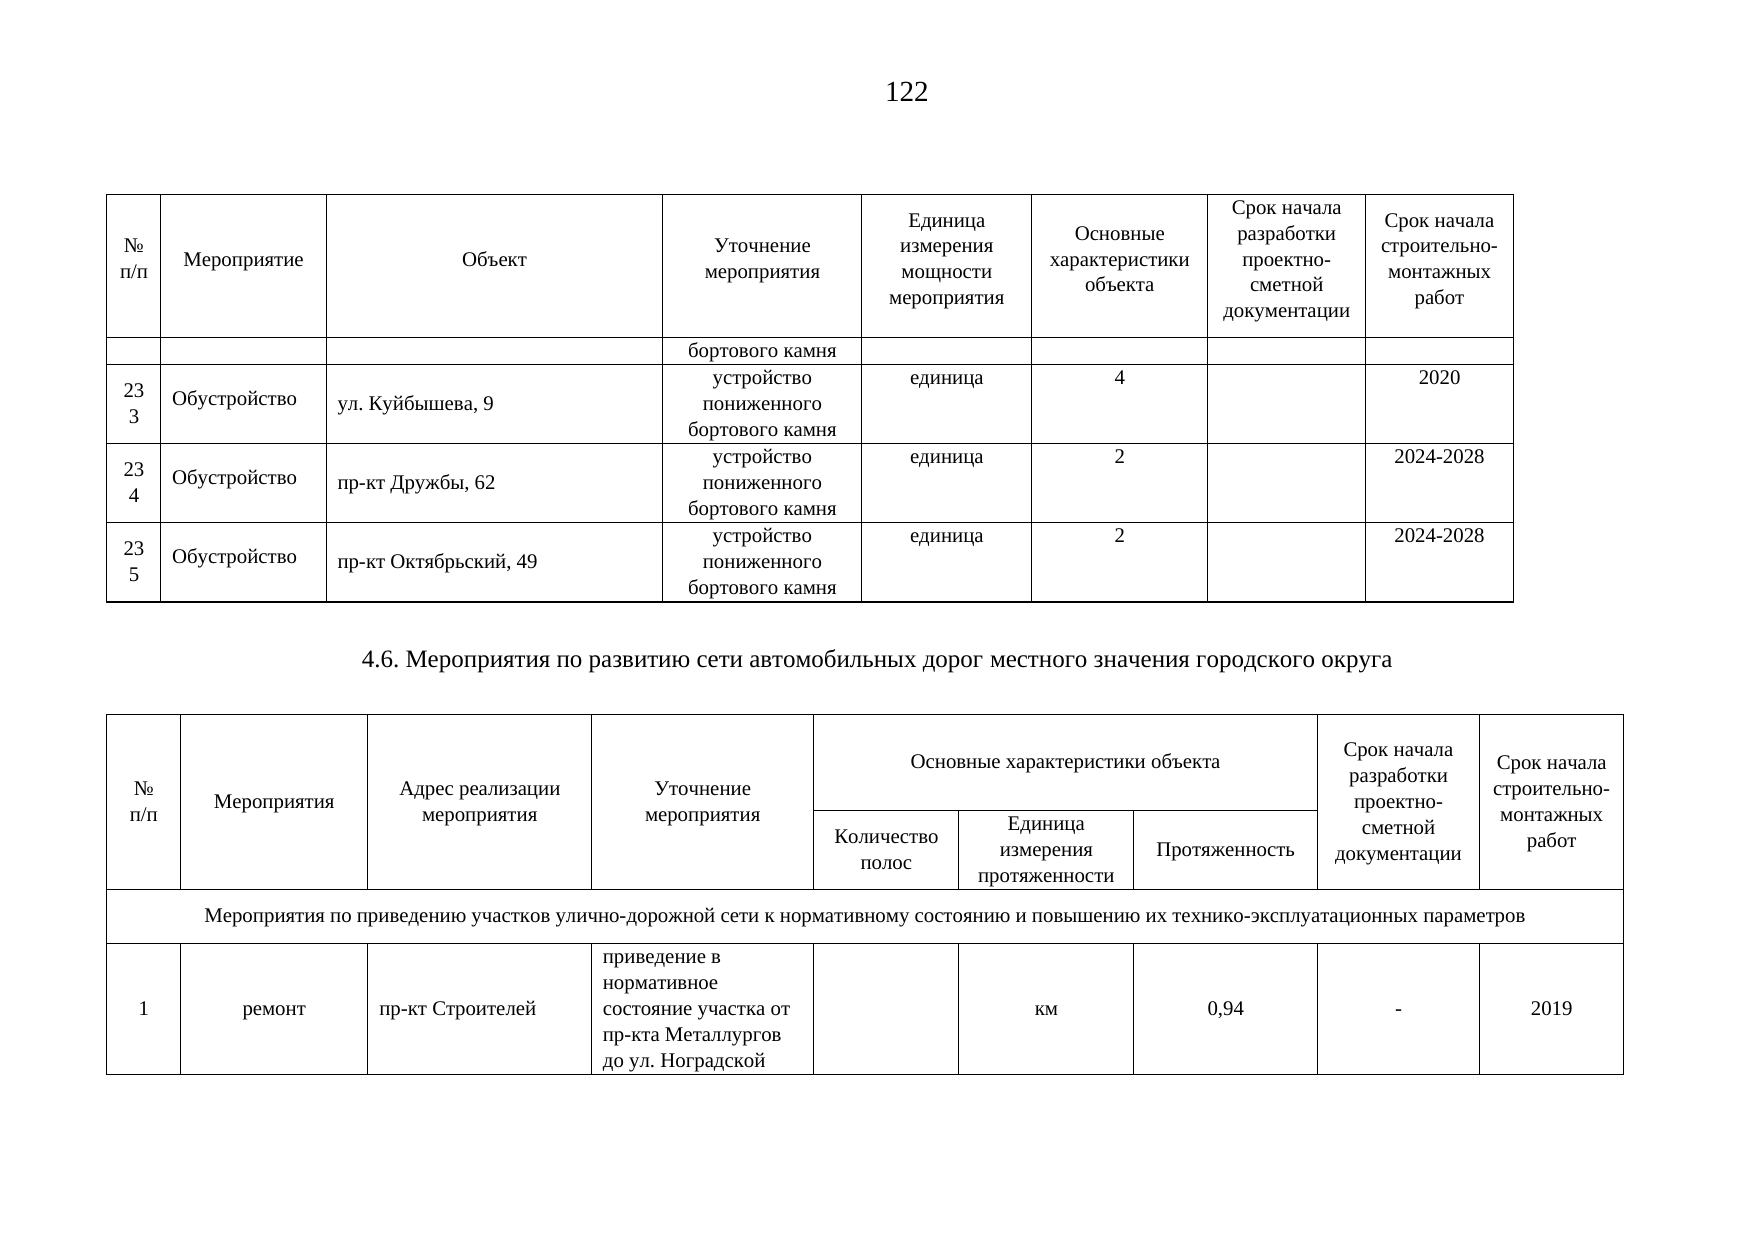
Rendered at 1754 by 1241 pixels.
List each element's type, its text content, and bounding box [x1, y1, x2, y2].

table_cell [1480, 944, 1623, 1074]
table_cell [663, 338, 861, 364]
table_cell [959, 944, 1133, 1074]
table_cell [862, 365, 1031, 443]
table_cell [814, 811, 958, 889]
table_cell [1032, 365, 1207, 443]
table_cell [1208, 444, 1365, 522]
text 4.6. Мероприятия по развитию сети автомобильных дорог местного значения городского округа [118, 644, 1636, 672]
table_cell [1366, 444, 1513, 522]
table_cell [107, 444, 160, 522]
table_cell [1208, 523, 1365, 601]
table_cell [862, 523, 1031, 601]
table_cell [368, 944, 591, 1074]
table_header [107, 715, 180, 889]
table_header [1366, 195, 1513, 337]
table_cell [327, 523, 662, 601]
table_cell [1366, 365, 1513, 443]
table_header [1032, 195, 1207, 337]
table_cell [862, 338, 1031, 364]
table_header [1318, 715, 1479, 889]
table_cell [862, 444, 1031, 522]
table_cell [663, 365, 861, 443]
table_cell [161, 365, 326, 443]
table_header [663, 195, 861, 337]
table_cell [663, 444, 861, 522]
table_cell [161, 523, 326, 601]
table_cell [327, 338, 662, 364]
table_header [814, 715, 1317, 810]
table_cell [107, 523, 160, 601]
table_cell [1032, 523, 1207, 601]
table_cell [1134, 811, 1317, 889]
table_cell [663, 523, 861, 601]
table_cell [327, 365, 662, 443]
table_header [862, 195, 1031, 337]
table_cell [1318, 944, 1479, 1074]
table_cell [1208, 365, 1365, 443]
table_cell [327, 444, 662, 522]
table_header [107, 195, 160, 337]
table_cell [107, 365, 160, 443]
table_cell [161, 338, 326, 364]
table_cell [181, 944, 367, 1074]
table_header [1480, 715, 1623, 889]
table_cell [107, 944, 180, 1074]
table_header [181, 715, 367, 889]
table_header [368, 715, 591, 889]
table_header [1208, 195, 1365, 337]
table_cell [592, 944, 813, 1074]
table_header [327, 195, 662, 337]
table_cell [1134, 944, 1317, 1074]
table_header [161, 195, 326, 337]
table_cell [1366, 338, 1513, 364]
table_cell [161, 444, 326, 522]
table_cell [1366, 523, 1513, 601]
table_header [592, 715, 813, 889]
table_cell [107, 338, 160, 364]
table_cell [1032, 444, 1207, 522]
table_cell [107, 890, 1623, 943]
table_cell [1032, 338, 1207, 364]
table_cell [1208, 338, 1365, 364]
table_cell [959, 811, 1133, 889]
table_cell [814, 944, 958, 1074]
